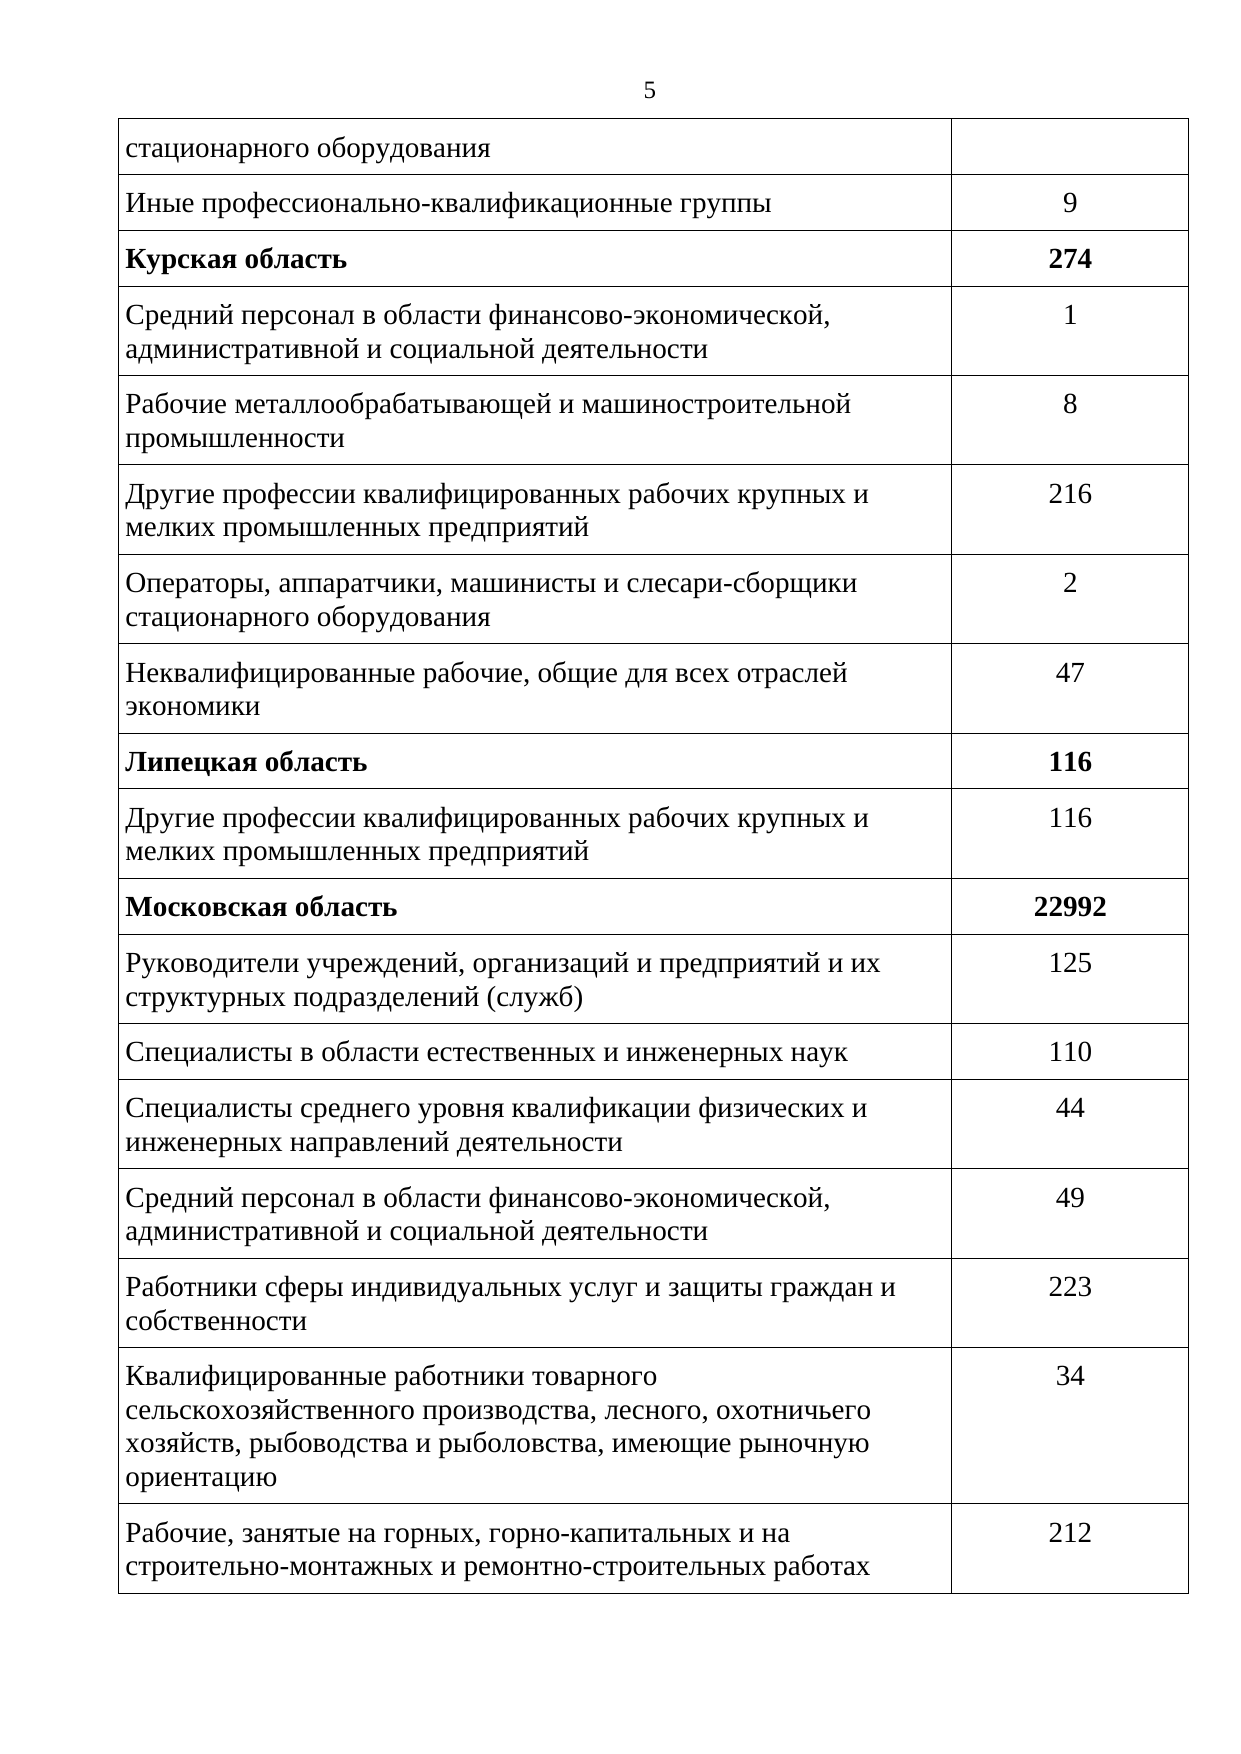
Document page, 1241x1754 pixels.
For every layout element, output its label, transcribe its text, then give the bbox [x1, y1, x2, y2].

table_cell 216 [952, 465, 1188, 554]
table_cell 125 [952, 935, 1188, 1023]
table_cell Операторы, аппаратчики, машинисты и слесари-сборщики стационарного оборудования [119, 555, 951, 643]
table_cell Московская область [119, 879, 951, 933]
table_cell Другие профессии квалифицированных рабочих крупных и мелких промышленных предприятий [119, 465, 951, 554]
table_cell 1 [952, 287, 1188, 375]
table_cell 9 [952, 175, 1188, 230]
table_cell Специалисты в области естественных и инженерных наук [119, 1024, 951, 1079]
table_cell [119, 119, 951, 174]
table_cell Рабочие, занятые на горных, горно-капитальных и на строительно-монтажных и ремонтно-строительных работах [119, 1504, 951, 1593]
table_cell 116 [952, 789, 1188, 878]
table_cell 116 [952, 734, 1188, 788]
table_cell 44 [952, 1080, 1188, 1168]
table_cell Иные профессионально-квалификационные группы [119, 175, 951, 230]
table_cell Средний персонал в области финансово-экономической, административной и социальной деятельности [119, 287, 951, 375]
table_cell Неквалифицированные рабочие, общие для всех отраслей экономики [119, 644, 951, 732]
table_cell 223 [952, 1259, 1188, 1347]
table_cell Курская область [119, 231, 951, 286]
table_cell Специалисты среднего уровня квалификации физических и инженерных направлений деятельности [119, 1080, 951, 1168]
table_cell Рабочие металлообрабатывающей и машиностроительной промышленности [119, 376, 951, 464]
table_cell Средний персонал в области финансово-экономической, административной и социальной деятельности [119, 1169, 951, 1257]
table_cell 34 [952, 1348, 1188, 1503]
table_cell 212 [952, 1504, 1188, 1593]
table_cell 22992 [952, 879, 1188, 933]
table_cell Другие профессии квалифицированных рабочих крупных и мелких промышленных предприятий [119, 789, 951, 878]
table_cell Работники сферы индивидуальных услуг и защиты граждан и собственности [119, 1259, 951, 1347]
table_cell 110 [952, 1024, 1188, 1079]
table_cell 274 [952, 231, 1188, 286]
table_cell 47 [952, 644, 1188, 732]
table_cell Руководители учреждений, организаций и предприятий и их структурных подразделений (служб) [119, 935, 951, 1023]
table_cell Липецкая область [119, 734, 951, 788]
table_cell 8 [952, 376, 1188, 464]
table_cell Квалифицированные работники товарного сельскохозяйственного производства, лесного, охотничьего хозяйств, рыбоводства и рыболовства, имеющие рыночную ориентацию [119, 1348, 951, 1503]
table_cell 49 [952, 1169, 1188, 1257]
table_cell 38 [952, 119, 1188, 174]
table_cell 2 [952, 555, 1188, 643]
